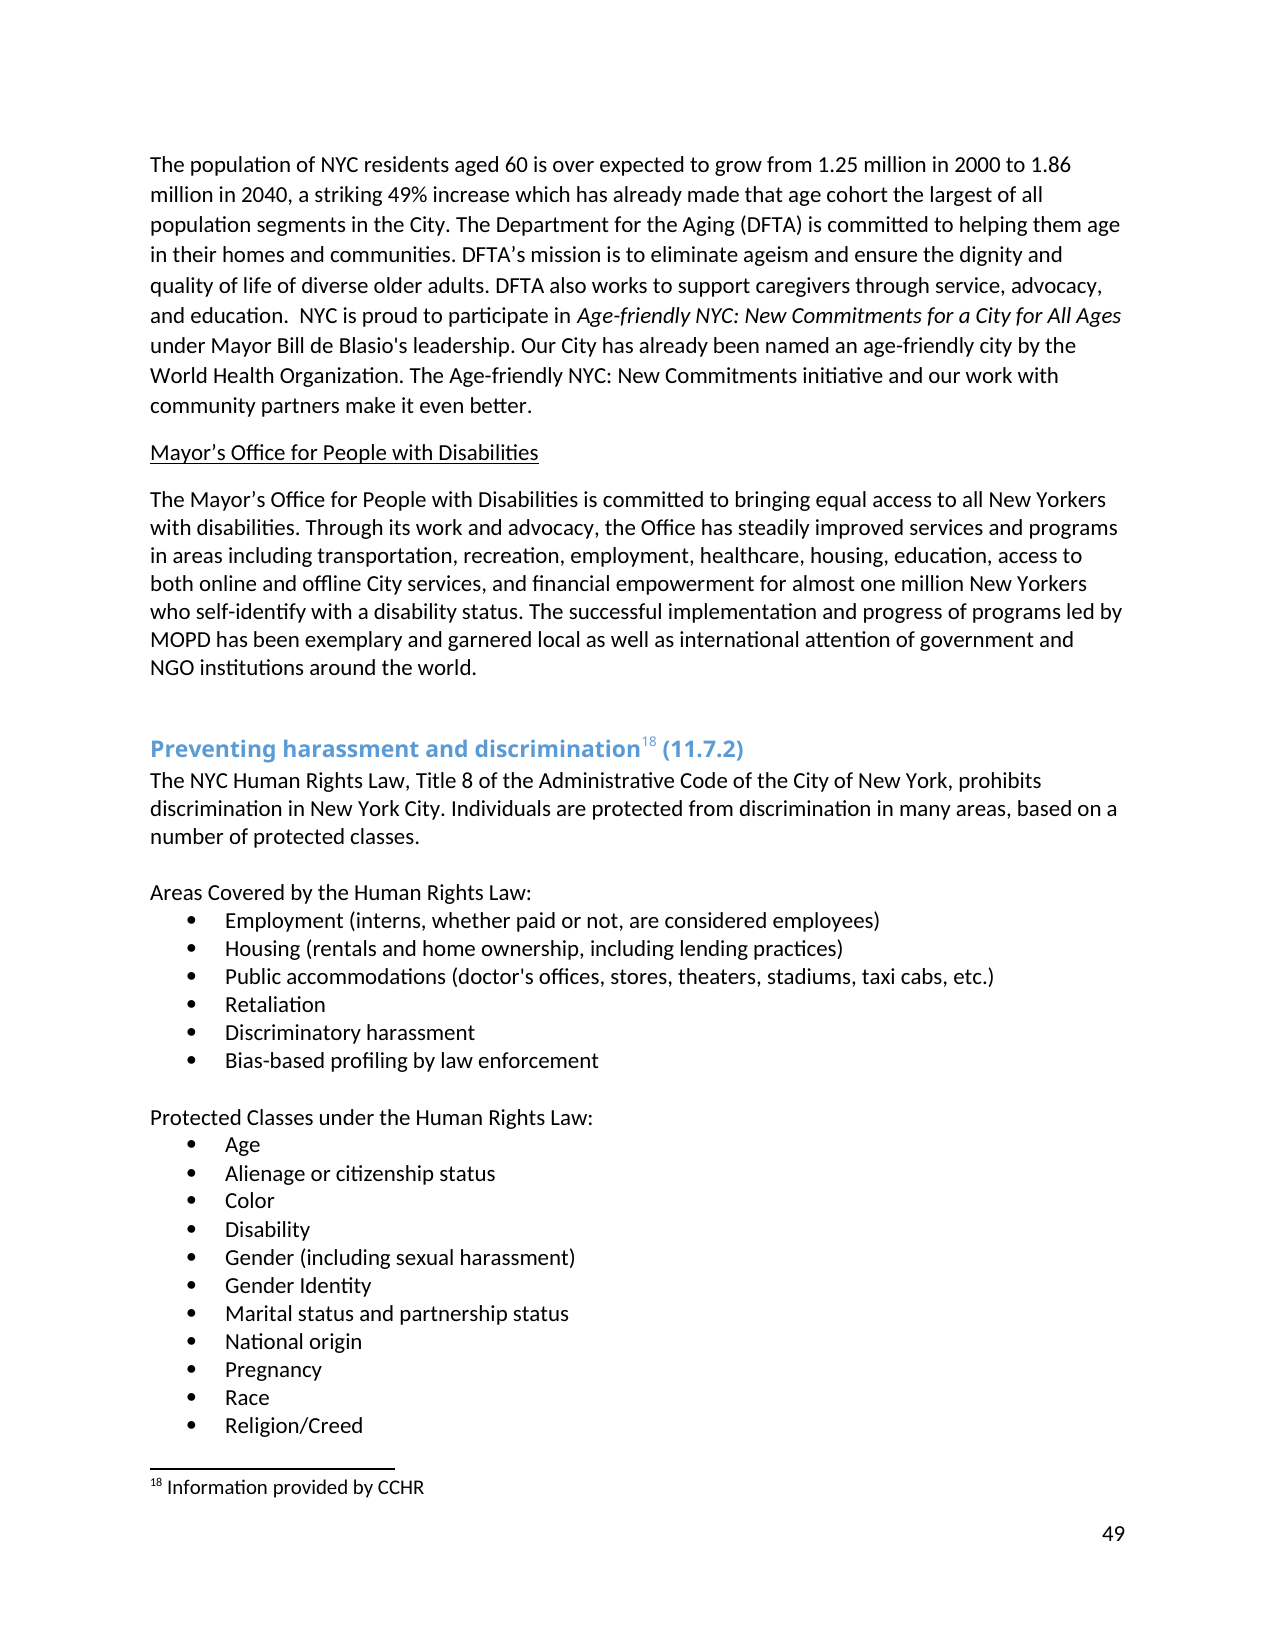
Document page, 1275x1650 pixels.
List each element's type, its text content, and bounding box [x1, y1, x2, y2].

text The population of NYC residents aged 60 is over expected to grow from 1.25 million in 2000 to 1.86 million in 2040, a striking 49% increase which has already made that age cohort the largest of all population segments in the City. The Department for the Aging (DFTA) is committed to helping them age in their homes and communities. DFTA’s mission is to eliminate ageism and ensure the dignity and quality of life of diverse older adults. DFTA also works to support caregivers through service, advocacy, and education. NYC is proud to participate in Age-friendly NYC: New Commitments for a City for All Ages under Mayor Bill de Blasio's leadership. Our City has already been named an age-friendly city by the World Health Organization. The Age-friendly NYC: New Commitments initiative and our work with community partners make it even better. [150, 150, 1125, 420]
list Pregnancy [187, 1355, 1125, 1383]
list Color [187, 1187, 1125, 1215]
list Housing (rentals and home ownership, including lending practices) [187, 934, 1125, 962]
text Protected Classes under the Human Rights Law: [150, 1103, 1125, 1131]
list Race [187, 1383, 1125, 1411]
text Mayor’s Office for People with Disabilities [150, 438, 1125, 467]
subtitle Preventing harassment and discrimination (11.7.2) [150, 733, 1125, 764]
list National origin [187, 1327, 1125, 1355]
list Age [187, 1131, 1125, 1159]
list Religion/Creed [187, 1411, 1125, 1439]
list Marital status and partnership status [187, 1299, 1125, 1327]
list Discriminatory harassment [187, 1018, 1125, 1047]
list Public accommodations (doctor's offices, stores, theaters, stadiums, taxi cabs, etc.) [187, 962, 1125, 991]
text The Mayor’s Office for People with Disabilities is committed to bringing equal access to all New Yorkers with disabilities. Through its work and advocacy, the Office has steadily improved services and programs in areas including transportation, recreation, employment, healthcare, housing, education, access to both online and offline City services, and financial empowerment for almost one million New Yorkers who self-identify with a disability status. The successful implementation and progress of programs led by MOPD has been exemplary and garnered local as well as international attention of government and NGO institutions around the world. [150, 485, 1125, 682]
list Disability [187, 1215, 1125, 1243]
list Alienage or citizenship status [187, 1159, 1125, 1187]
text Areas Covered by the Human Rights Law: [150, 878, 1125, 906]
list Bias-based profiling by law enforcement [187, 1047, 1125, 1074]
list Retaliation [187, 991, 1125, 1018]
list Employment (interns, whether paid or not, are considered employees) [187, 906, 1125, 934]
text The NYC Human Rights Law, Title 8 of the Administrative Code of the City of New York, prohibits discrimination in New York City. Individuals are protected from discrimination in many areas, based on a number of protected classes. [150, 766, 1125, 850]
list Gender Identity [187, 1271, 1125, 1299]
list Gender (including sexual harassment) [187, 1243, 1125, 1271]
